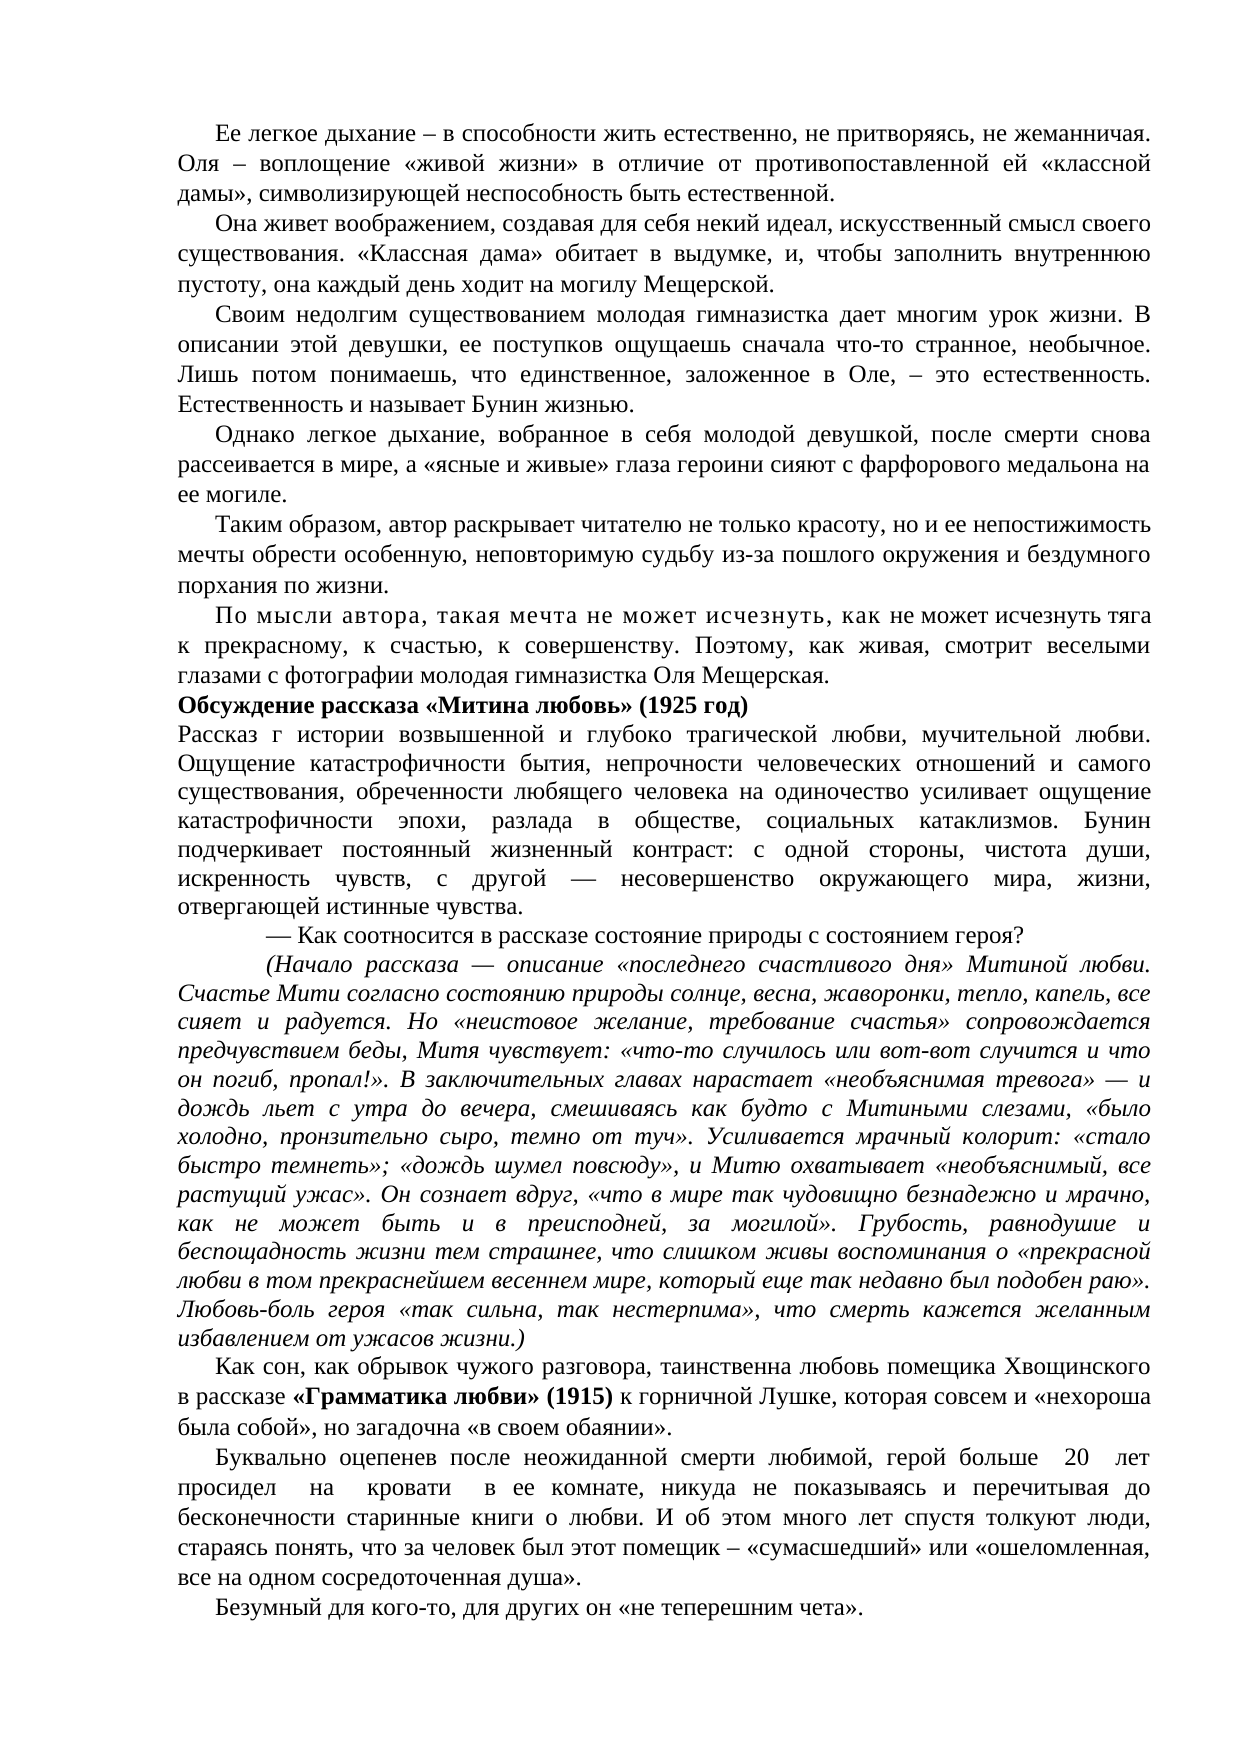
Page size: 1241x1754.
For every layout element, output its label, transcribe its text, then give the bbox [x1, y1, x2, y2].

text Таким образом, автор раскрывает читателю не только красоту, но и ее непостижимость мечты обрести особенную, неповторимую судьбу из-за пошлого окружения и бездумного порхания по жизни. [177, 509, 1152, 598]
text (Начало рассказа — описание «последнего счастливого дня» Митиной любви. Счастье Мити согласно состоянию природы солнце, весна, жаворонки, тепло, капель, все сияет и радуется. Но «неистовое желание, требование счастья» сопровождается предчувствием беды, Митя чувствует: «что-то случилось или вот-вот случится и что он погиб, пропал!». В заключительных главах нарастает «необъяснимая тревога» — и дождь льет с утра до вечера, смешиваясь как будто с Митиными слезами, «было холодно, пронзительно сыро, темно от туч». Усиливается мрачный колорит: «стало быстро темнеть»; «дождь шумел повсюду», и Митю охватывает «необъяснимый, все растущий ужас». Он сознает вдруг, «что в мире так чудовищно безнадежно и мрачно, как не может быть и в преисподней, за могилой». Грубость, равнодушие и беспощадность жизни тем страшнее, что слишком живы воспоминания о «прекрасной любви в том прекраснейшем весеннем мире, который еще так недавно был подобен раю». Любовь-боль героя «так сильна, так нестерпима», что смерть кажется желанным избавлением от ужасов жизни.) [177, 949, 1152, 1351]
text Она живет воображением, создавая для себя некий идеал, искусственный смысл своего существования. «Классная дама» обитает в выдумке, и, чтобы заполнить внутреннюю пустоту, она каждый день ходит на могилу Мещерской. [177, 208, 1152, 297]
text Своим недолгим существованием молодая гимназистка дает многим урок жизни. В описании этой девушки, ее поступков ощущаешь сначала что-то странное, необычное. Лишь потом понимаешь, что единственное, заложенное в Оле, – это естественность. Естественность и называет Бунин жизнью. [177, 299, 1152, 418]
text Рассказ г истории возвышенной и глубоко трагической любви, мучительной любви. Ощущение катастрофичности бытия, непрочности человеческих отношений и самого существования, обреченности любящего человека на одиночество усиливает ощущение катастрофичности эпохи, разлада в обществе, социальных катаклизмов. Бунин подчеркивает постоянный жизненный контраст: с одной стороны, чистота души, искренность чувств, с другой — несовершенство окружающего мира, жизни, отвергающей истинные чувства. [177, 719, 1152, 920]
text Безумный для кого-то, для других он «не теперешним чета». [177, 1592, 1152, 1621]
text Ее легкое дыхание – в способности жить естественно, не притворяясь, не жеманничая. Оля – воплощение «живой жизни» в отличие от противопоставленной ей «классной дамы», символизирующей неспособность быть естественной. [177, 118, 1152, 207]
text Обсуждение рассказа «Митина любовь» (1925 год) [177, 690, 1152, 719]
text Однако легкое дыхание, вобранное в себя молодой девушкой, после смерти снова рассеивается в мире, а «ясные и живые» глаза героини сияют с фарфорового медальона на ее могиле. [177, 419, 1152, 508]
text Как сон, как обрывок чужого разговора, таинственна любовь помещика Хвощинского в рассказе «Грамматика любви» (1915) к горничной Лушке, которая совсем и «нехороша была собой», но загадочна «в своем обаянии». [177, 1351, 1152, 1440]
text По мысли автора, такая мечта не может исчезнуть, как не может исчезнуть тяга к прекрасному, к счастью, к совершенству. Поэтому, как живая, смотрит веселыми глазами с фотографии молодая гимназистка Оля Мещерская. [177, 600, 1152, 689]
text Буквально оцепенев после неожиданной смерти любимой, герой больше 20 лет просидел на кровати в ее комнате, никуда не показываясь и перечитывая до бесконечности старинные книги о любви. И об этом много лет спустя толкуют люди, стараясь понять, что за человек был этот помещик – «сумасшедший» или «ошеломленная, все на одном сосредоточенная душа». [177, 1442, 1152, 1591]
text — Как соотносится в рассказе состояние природы с состоянием героя? [177, 920, 1152, 949]
